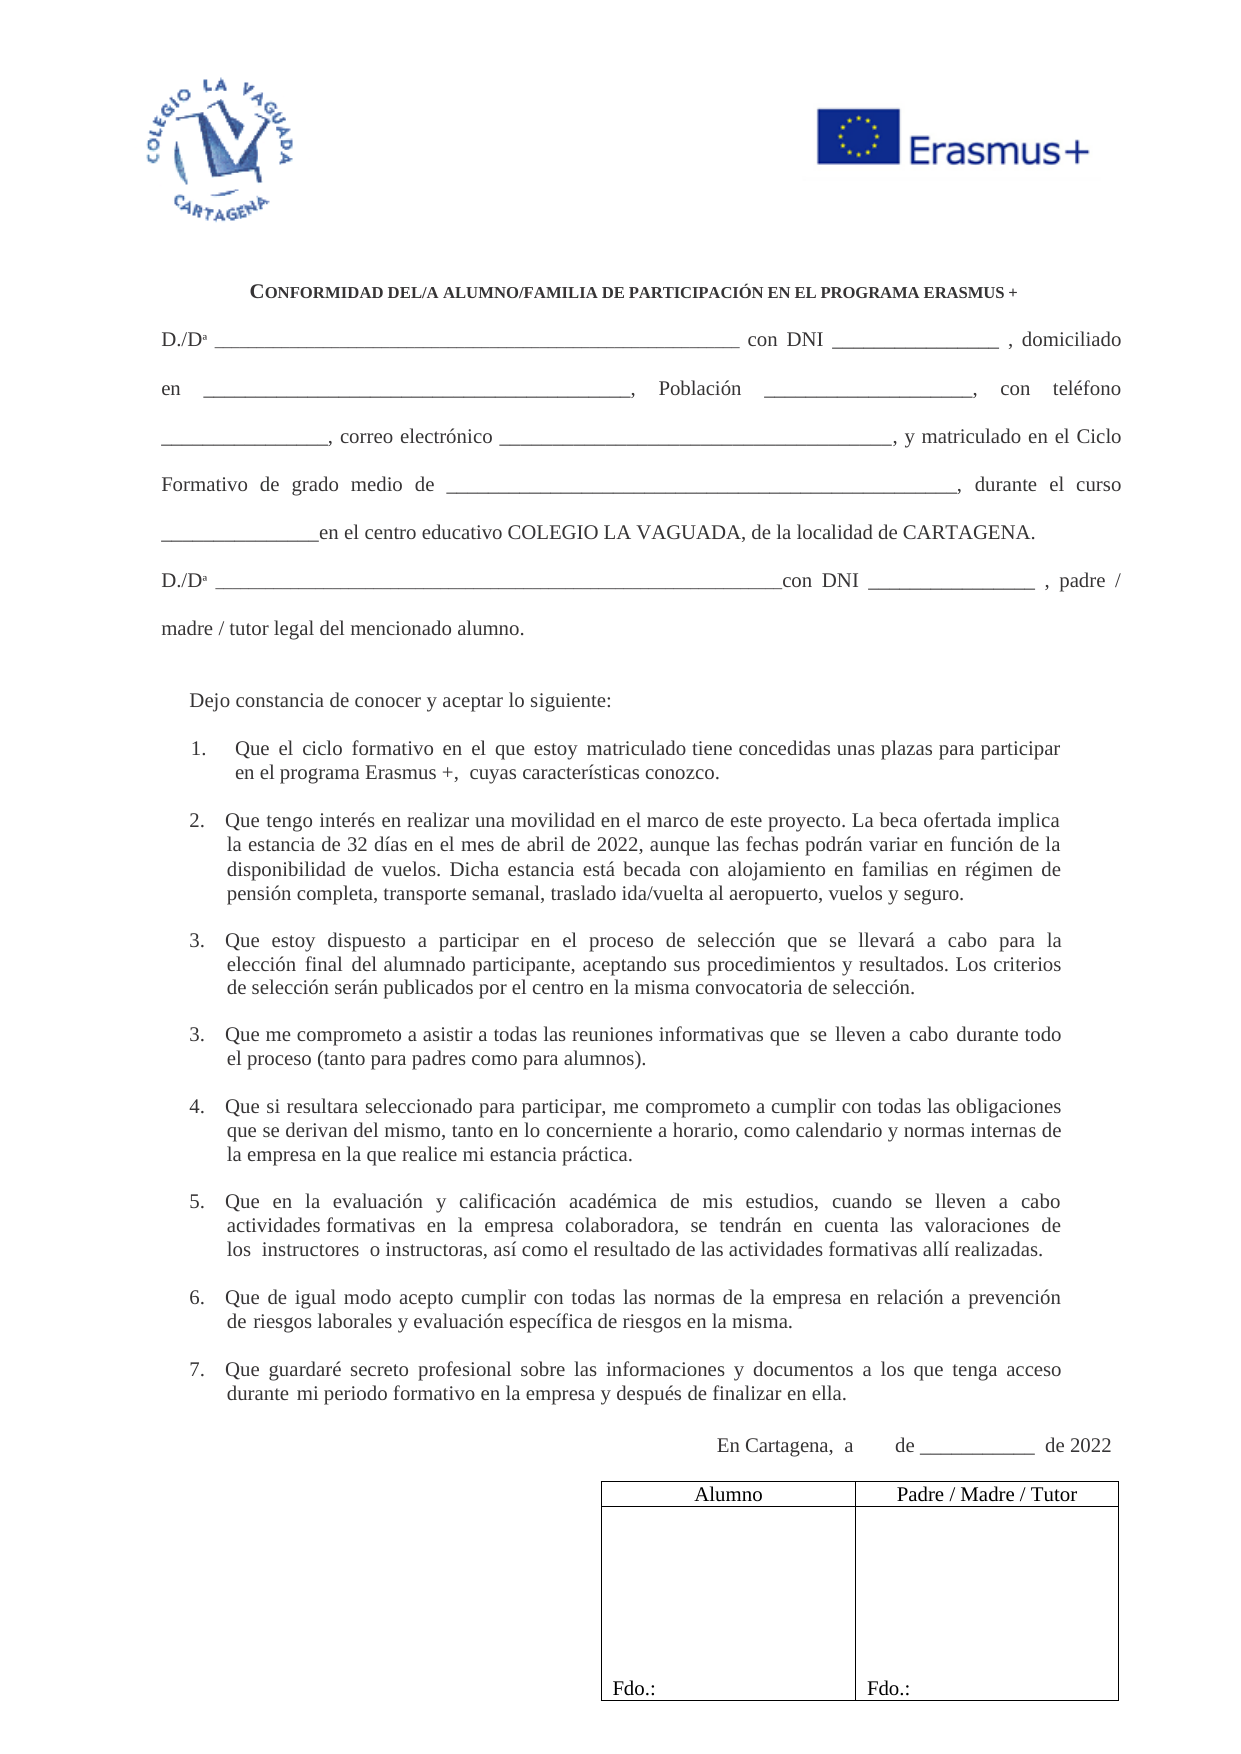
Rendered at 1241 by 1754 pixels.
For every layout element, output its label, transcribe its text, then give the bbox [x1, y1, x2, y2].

text 4. Que si resultara seleccionado para participar, me comprometo a cumplir con todas las obligaciones que se derivan del mismo, tanto en lo concerniente a horario, como calendario y normas internas de la empresa en la que realice mi estancia práctica. [189, 1094, 1062, 1166]
text En Cartagena, a de ___________ de 2022 [688, 1433, 1119, 1457]
text 3. Que me comprometo a asistir a todas las reuniones informativas que se lleven a cabo durante todo el proceso (tanto para padres como para alumnos). [189, 1023, 1062, 1070]
table_header Alumno [602, 1482, 855, 1506]
table_cell Fdo.: [602, 1507, 855, 1699]
text 3. Que estoy dispuesto a participar en el proceso de selección que se llevará a cabo para la elección final del alumnado participante, aceptando sus procedimientos y resultados. Los criterios de selección serán publicados por el centro en la misma convocatoria de selección. [189, 928, 1062, 999]
text 7. Que guardaré secreto profesional sobre las informaciones y documentos a los que tenga acceso durante mi periodo formativo en la empresa y después de finalizar en ella. [189, 1357, 1062, 1405]
text CONFORMIDAD DEL/A ALUMNO/FAMILIA DE PARTICIPACIÓN EN EL PROGRAMA ERASMUS + [235, 279, 1033, 303]
text D./Dª ____________________________________________________________________con DNI ________________ , padre / madre / tutor legal del mencionado alumno. [161, 568, 1121, 640]
picture [791, 68, 1116, 216]
picture [120, 58, 322, 255]
text 6. Que de igual modo acepto cumplir con todas las normas de la empresa en relación a prevención de riesgos laborales y evaluación específica de riesgos en la misma. [189, 1285, 1062, 1333]
table_cell Fdo.: [856, 1507, 1118, 1699]
text 1. Que el ciclo formativo en el que estoy matriculado tiene concedidas unas plazas para participar en el programa Erasmus +, cuyas características conozco. [191, 736, 1062, 784]
text 2. Que tengo interés en realizar una movilidad en el marco de este proyecto. La beca ofertada implica la estancia de 32 días en el mes de abril de 2022, aunque las fechas podrán variar en función de la disponibilidad de vuelos. Dicha estancia está becada con alojamiento en familias en régimen de pensión completa, transporte semanal, traslado ida/vuelta al aeropuerto, vuelos y seguro. [189, 808, 1062, 904]
table_header Padre / Madre / Tutor [856, 1482, 1118, 1506]
text 5. Que en la evaluación y calificación académica de mis estudios, cuando se lleven a cabo actividades formativas en la empresa colaboradora, se tendrán en cuenta las valoraciones de los instructores o instructoras, así como el resultado de las actividades formativas allí realizadas. [189, 1190, 1062, 1261]
text D./Dª _______________________________________________________________ con DNI ________________ , domiciliado en _________________________________________, Población ____________________, con teléfono ________________, correo electrónico _____________________________________, y matriculado en el Ciclo Formativo de grado medio de _________________________________________________, durante el curso _______________en el centro educativo COLEGIO LA VAGUADA, de la localidad de CARTAGENA. [161, 327, 1121, 544]
text Dejo constancia de conocer y aceptar lo siguiente: [189, 688, 797, 712]
